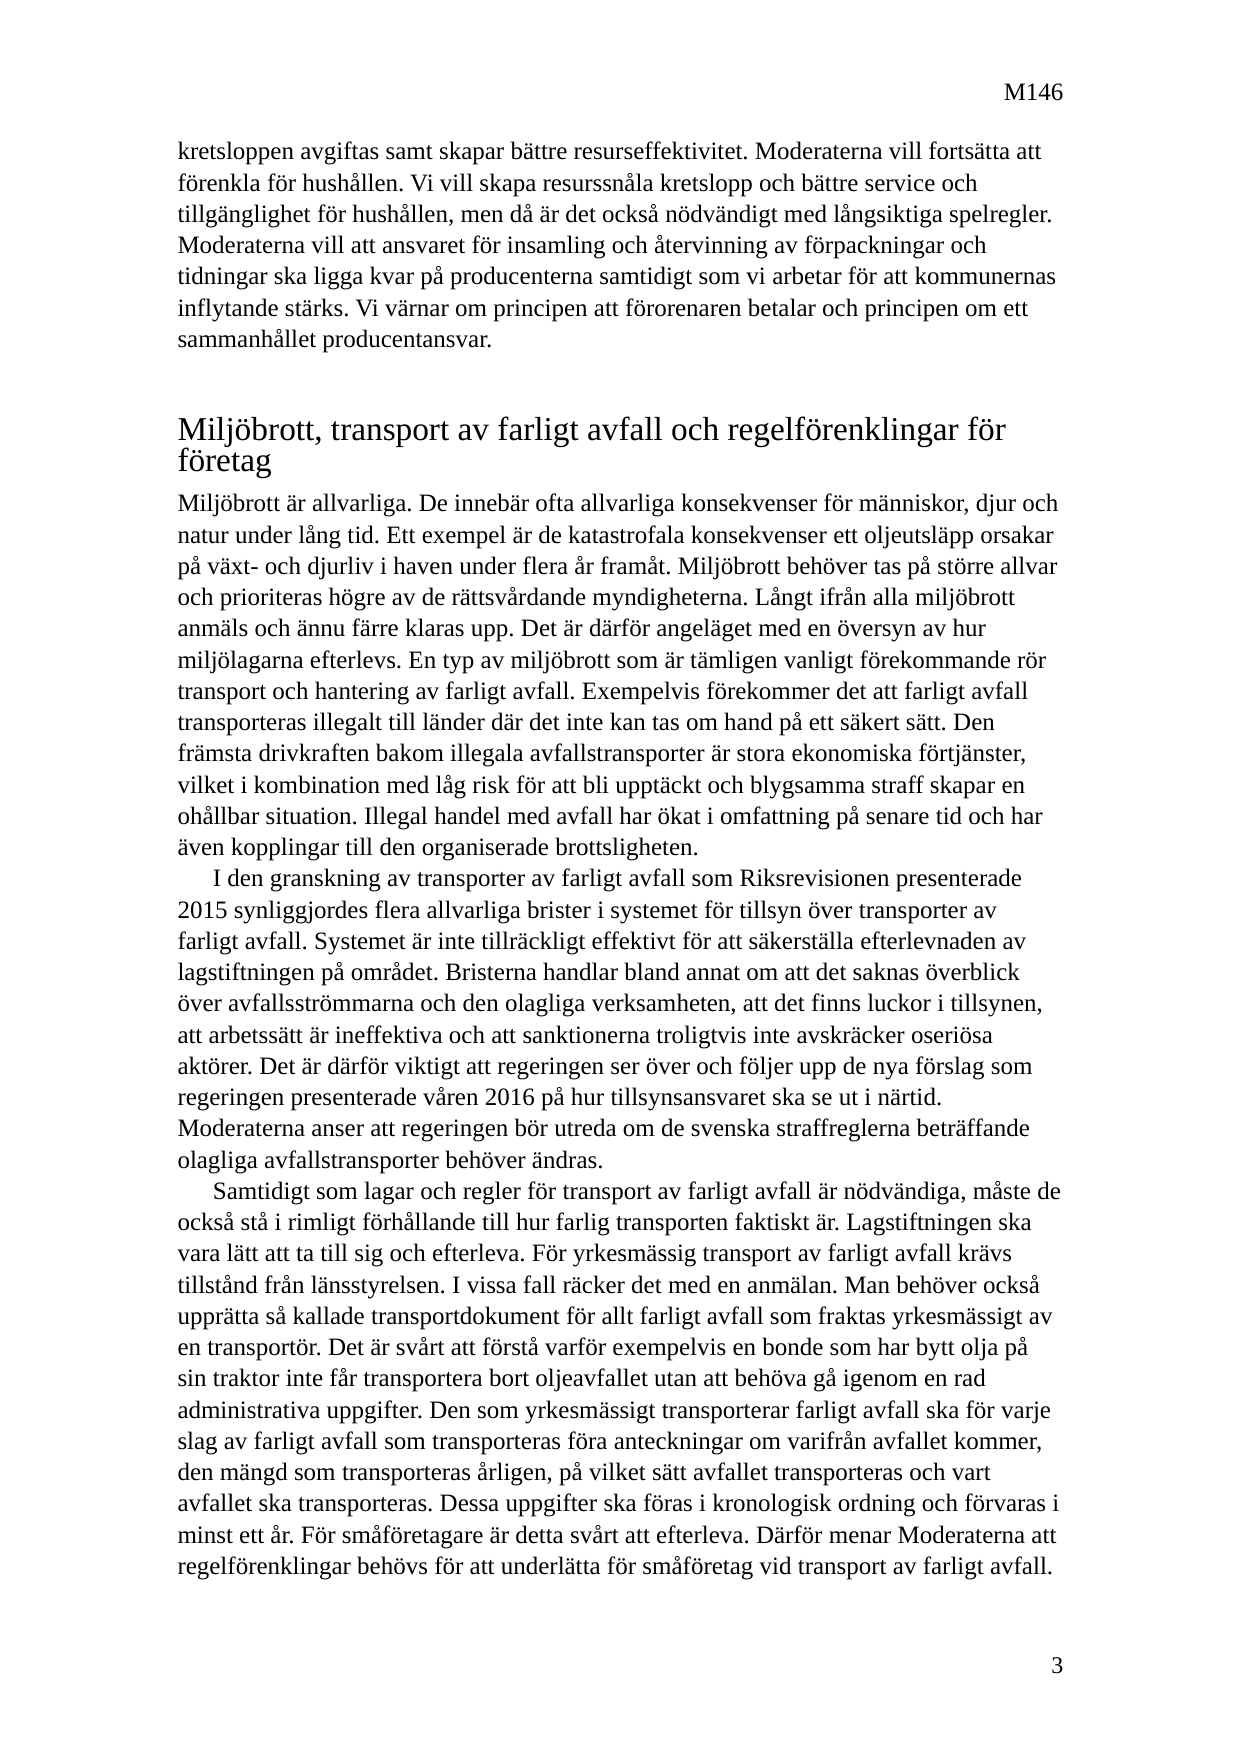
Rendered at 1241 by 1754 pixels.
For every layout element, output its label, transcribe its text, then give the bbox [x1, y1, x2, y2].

text I den granskning av transporter av farligt avfall som Riksrevisionen presenterade 2015 synliggjordes flera allvarliga brister i systemet för tillsyn över transporter av farligt avfall. Systemet är inte tillräckligt effektivt för att säkerställa efterlevnaden av lagstiftningen på området. Bristerna handlar bland annat om att det saknas överblick över avfallsströmmarna och den olagliga verksamheten, att det finns luckor i tillsynen, att arbetssätt är ineffektiva och att sanktionerna troligtvis inte avskräcker oseriösa aktörer. Det är därför viktigt att regeringen ser över och följer upp de nya förslag som regeringen presenterade våren 2016 på hur tillsynsansvaret ska se ut i närtid. Moderaterna anser att regeringen bör utreda om de svenska straffreglerna beträffande olagliga avfallstransporter behöver ändras. [177, 861, 1063, 1173]
text Samtidigt som lagar och regler för transport av farligt avfall är nödvändiga, måste de också stå i rimligt förhållande till hur farlig transporten faktiskt är. Lagstiftningen ska vara lätt att ta till sig och efterleva. För yrkesmässig transport av farligt avfall krävs tillstånd från länsstyrelsen. I vissa fall räcker det med en anmälan. Man behöver också upprätta så kallade transportdokument för allt farligt avfall som fraktas yrkesmässigt av en transportör. Det är svårt att förstå varför exempelvis en bonde som har bytt olja på sin traktor inte får transportera bort oljeavfallet utan att behöva gå igenom en rad administrativa uppgifter. Den som yrkesmässigt transporterar farligt avfall ska för varje slag av farligt avfall som transporteras föra anteckningar om varifrån avfallet kommer, den mängd som transporteras årligen, på vilket sätt avfallet transporteras och vart avfallet ska transporteras. Dessa uppgifter ska föras i kronologisk ordning och förvaras i minst ett år. För småföretagare är detta svårt att efterleva. Därför menar Moderaterna att regelförenklingar behövs för att underlätta för småföretag vid transport av farligt avfall. [177, 1173, 1063, 1580]
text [177, 134, 1063, 353]
text Miljöbrott är allvarliga. De innebär ofta allvarliga konsekvenser för människor, djur och natur under lång tid. Ett exempel är de katastrofala konsekvenser ett oljeutsläpp orsakar på växt- och djurliv i haven under flera år framåt. Miljöbrott behöver tas på större allvar och prioriteras högre av de rättsvårdande myndigheterna. Långt ifrån alla miljöbrott anmäls och ännu färre klaras upp. Det är därför angeläget med en översyn av hur miljölagarna efterlevs. En typ av miljöbrott som är tämligen vanligt förekommande rör transport och hantering av farligt avfall. Exempelvis förekommer det att farligt avfall transporteras illegalt till länder där det inte kan tas om hand på ett säkert sätt. Den främsta drivkraften bakom illegala avfallstransporter är stora ekonomiska förtjänster, vilket i kombination med låg risk för att bli upptäckt och blygsamma straff skapar en ohållbar situation. Illegal handel med avfall har ökat i omfattning på senare tid och har även kopplingar till den organiserade brottsligheten. [177, 486, 1063, 861]
subtitle Miljöbrott, transport av farligt avfall och regelförenklingar för företag [177, 415, 1063, 478]
